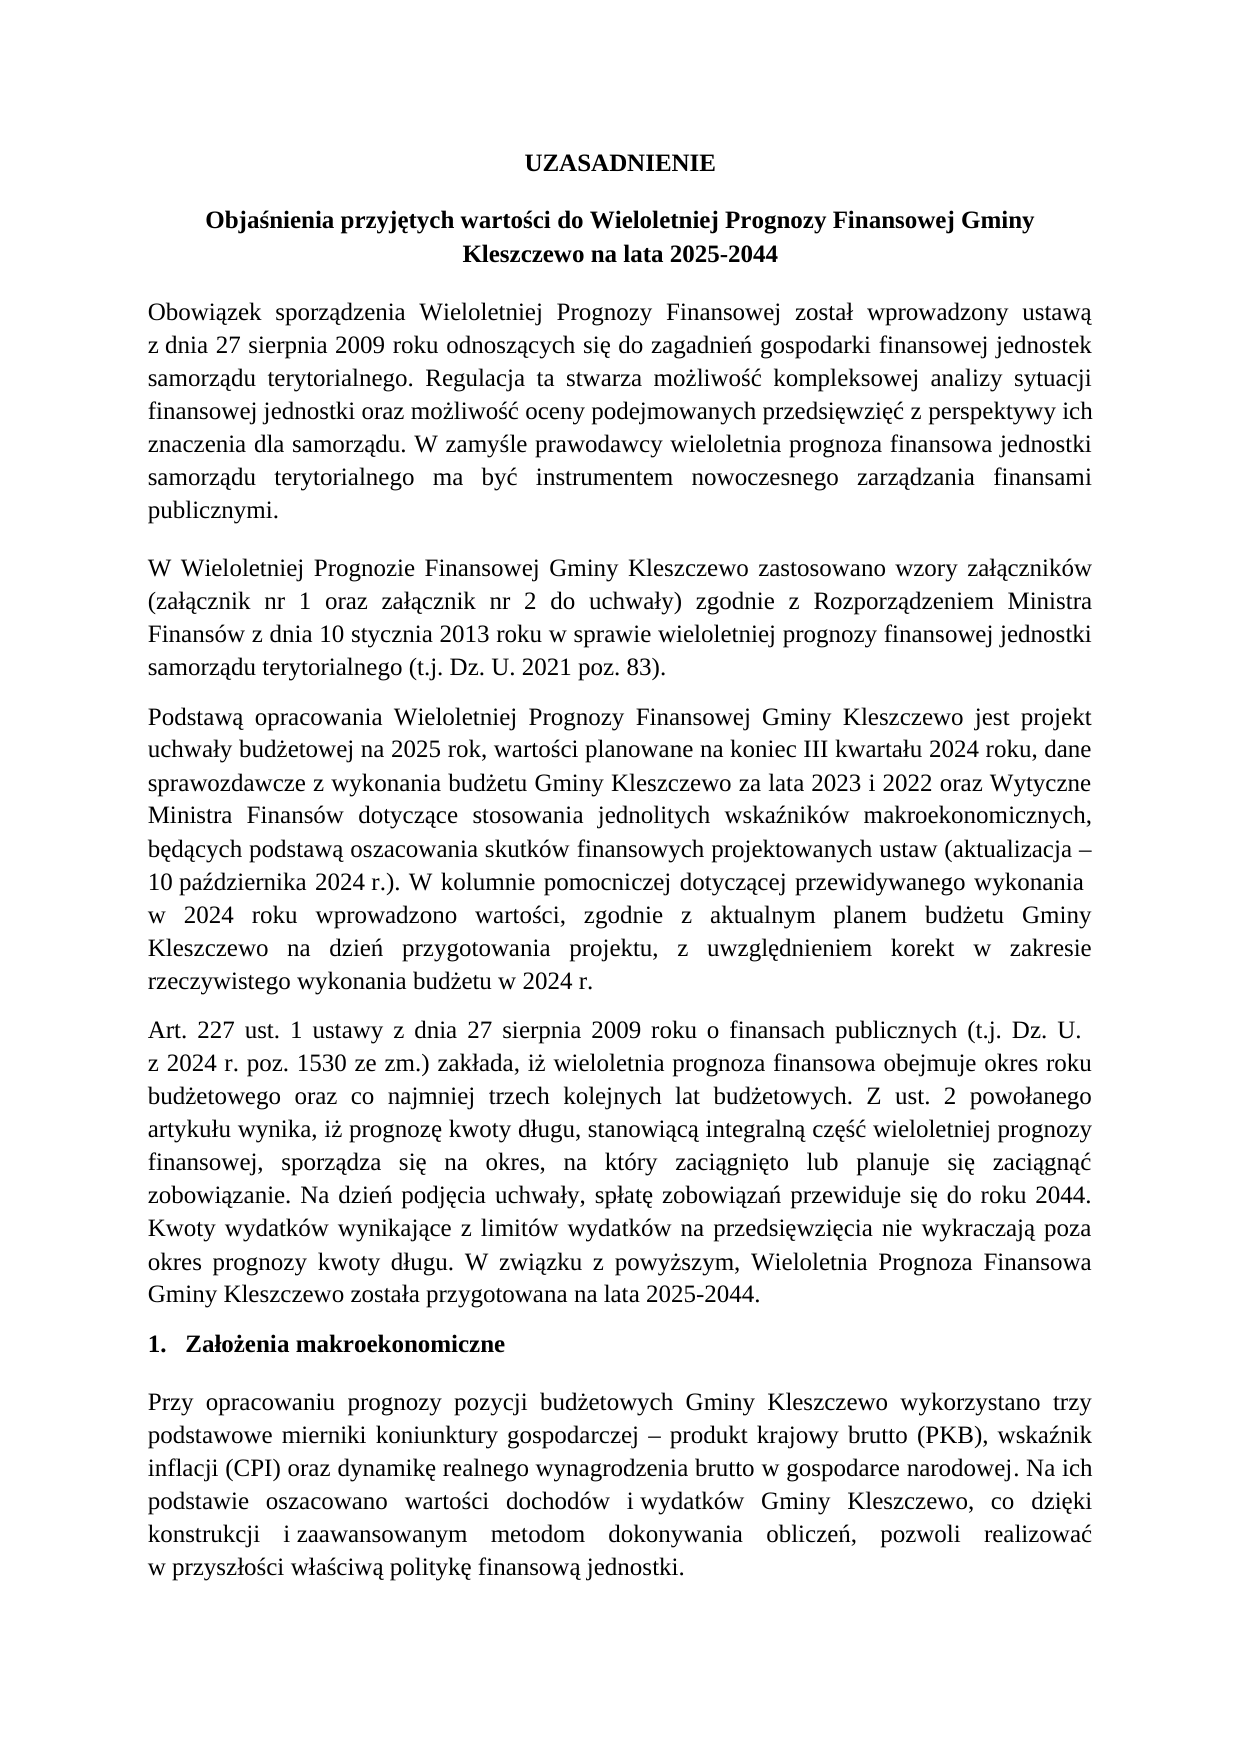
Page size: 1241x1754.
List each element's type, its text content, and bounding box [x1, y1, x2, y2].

text Objaśnienia przyjętych wartości do Wieloletniej Prognozy Finansowej Gminy Kleszczewo na lata 2025-2044 [148, 206, 1093, 267]
text UZASADNIENIE [148, 148, 1093, 176]
list Założenia makroekonomiczne [148, 1329, 1093, 1358]
text Art. 227 ust. 1 ustawy z dnia 27 sierpnia 2009 roku o finansach publicznych (t.j. Dz. U. z 2024 r. poz. 1530 ze zm.) zakłada, iż wieloletnia prognoza finansowa obejmuje okres roku budżetowego oraz co najmniej trzech kolejnych lat budżetowych. Z ust. 2 powołanego artykułu wynika, iż prognozę kwoty długu, stanowiącą integralną część wieloletniej prognozy finansowej, sporządza się na okres, na który zaciągnięto lub planuje się zaciągnąć zobowiązanie. Na dzień podjęcia uchwały, spłatę zobowiązań przewiduje się do roku 2044. Kwoty wydatków wynikające z limitów wydatków na przedsięwzięcia nie wykraczają poza okres prognozy kwoty długu. W związku z powyższym, Wieloletnia Prognoza Finansowa Gminy Kleszczewo została przygotowana na lata 2025-2044. [148, 1015, 1093, 1308]
text Obowiązek sporządzenia Wieloletniej Prognozy Finansowej został wprowadzony ustawą z dnia 27 sierpnia 2009 roku odnoszących się do zagadnień gospodarki finansowej jednostek samorządu terytorialnego. Regulacja ta stwarza możliwość kompleksowej analizy sytuacji finansowej jednostki oraz możliwość oceny podejmowanych przedsięwzięć z perspektywy ich znaczenia dla samorządu. W zamyśle prawodawcy wieloletnia prognoza finansowa jednostki samorządu terytorialnego ma być instrumentem nowoczesnego zarządzania finansami publicznymi. [148, 297, 1093, 523]
text Podstawą opracowania Wieloletniej Prognozy Finansowej Gminy Kleszczewo jest projekt uchwały budżetowej na 2025 rok, wartości planowane na koniec III kwartału 2024 roku, dane sprawozdawcze z wykonania budżetu Gminy Kleszczewo za lata 2023 i 2022 oraz Wytyczne Ministra Finansów dotyczące stosowania jednolitych wskaźników makroekonomicznych, będących podstawą oszacowania skutków finansowych projektowanych ustaw (aktualizacja – 10 października 2024 r.). W kolumnie pomocniczej dotyczącej przewidywanego wykonania w 2024 roku wprowadzono wartości, zgodnie z aktualnym planem budżetu Gminy Kleszczewo na dzień przygotowania projektu, z uwzględnieniem korekt w zakresie rzeczywistego wykonania budżetu w 2024 r. [148, 702, 1093, 994]
text Przy opracowaniu prognozy pozycji budżetowych Gminy Kleszczewo wykorzystano trzy podstawowe mierniki koniunktury gospodarczej – produkt krajowy brutto (PKB), wskaźnik inflacji (CPI) oraz dynamikę realnego wynagrodzenia brutto w gospodarce narodowej. Na ich podstawie oszacowano wartości dochodów i wydatków Gminy Kleszczewo, co dzięki konstrukcji i zaawansowanym metodom dokonywania obliczeń, pozwoli realizować w przyszłości właściwą politykę finansową jednostki. [148, 1387, 1093, 1581]
text W Wieloletniej Prognozie Finansowej Gminy Kleszczewo zastosowano wzory załączników (załącznik nr 1 oraz załącznik nr 2 do uchwały) zgodnie z Rozporządzeniem Ministra Finansów z dnia 10 stycznia 2013 roku w sprawie wieloletniej prognozy finansowej jednostki samorządu terytorialnego (t.j. Dz. U. 2021 poz. 83). [148, 553, 1093, 681]
